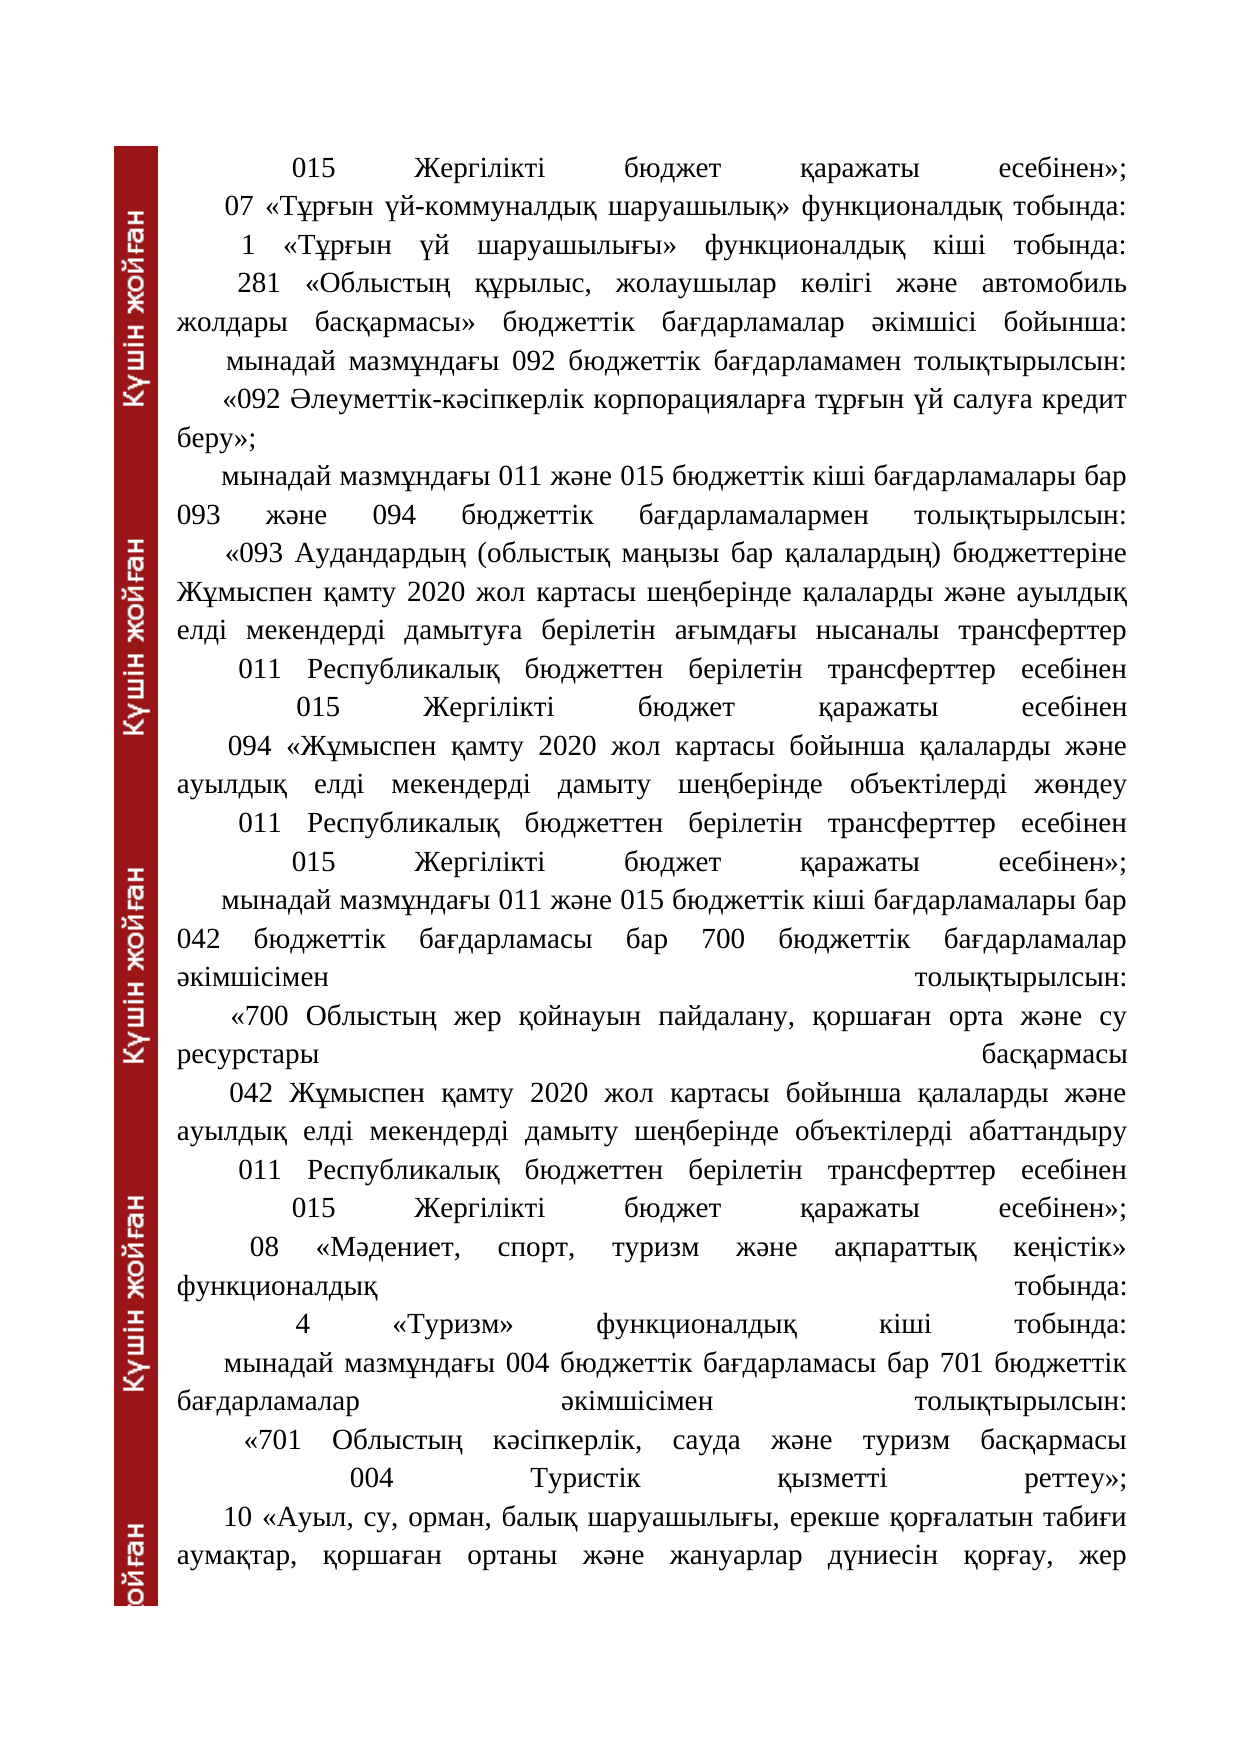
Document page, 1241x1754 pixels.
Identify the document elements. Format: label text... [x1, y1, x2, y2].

picture [114, 146, 158, 150]
picture [114, 1571, 158, 1606]
